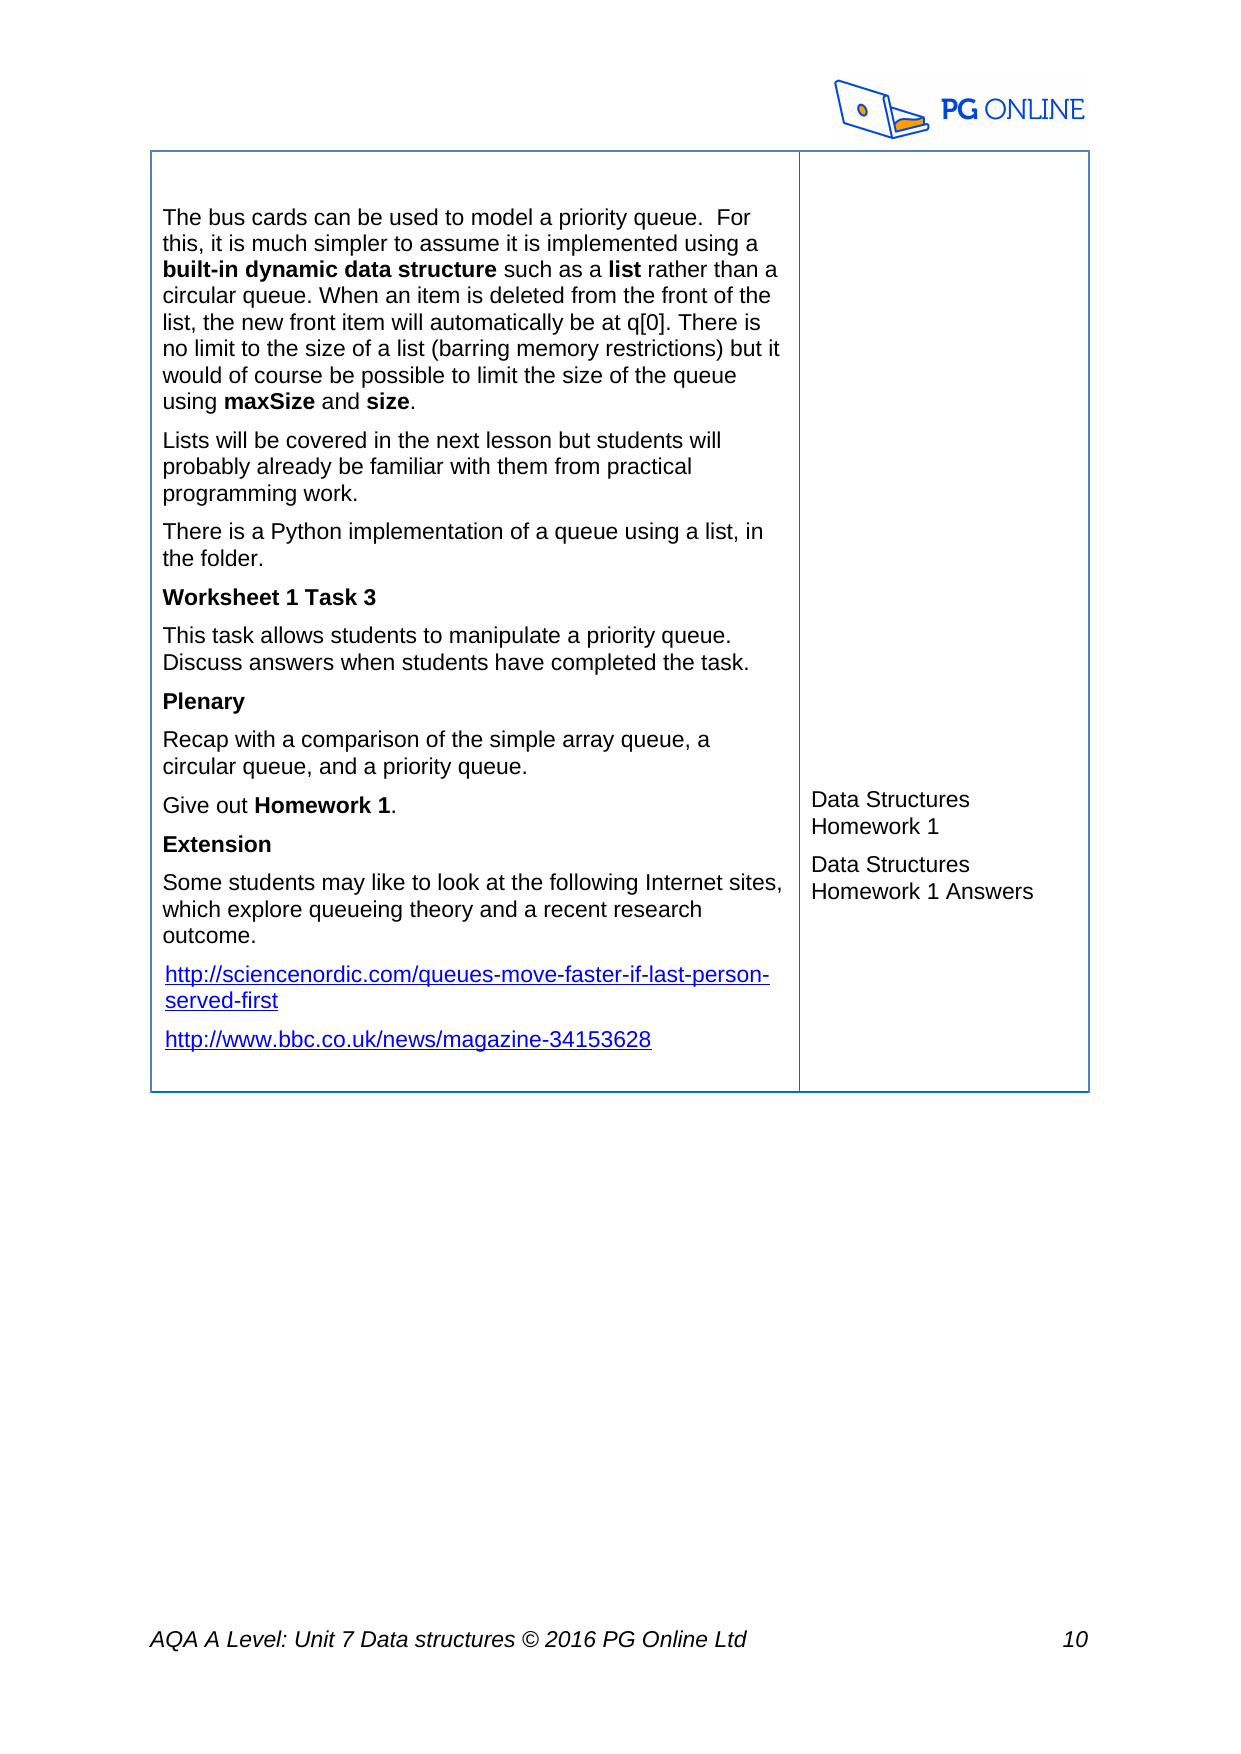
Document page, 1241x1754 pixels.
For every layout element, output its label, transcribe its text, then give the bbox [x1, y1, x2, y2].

picture [831, 73, 1091, 142]
